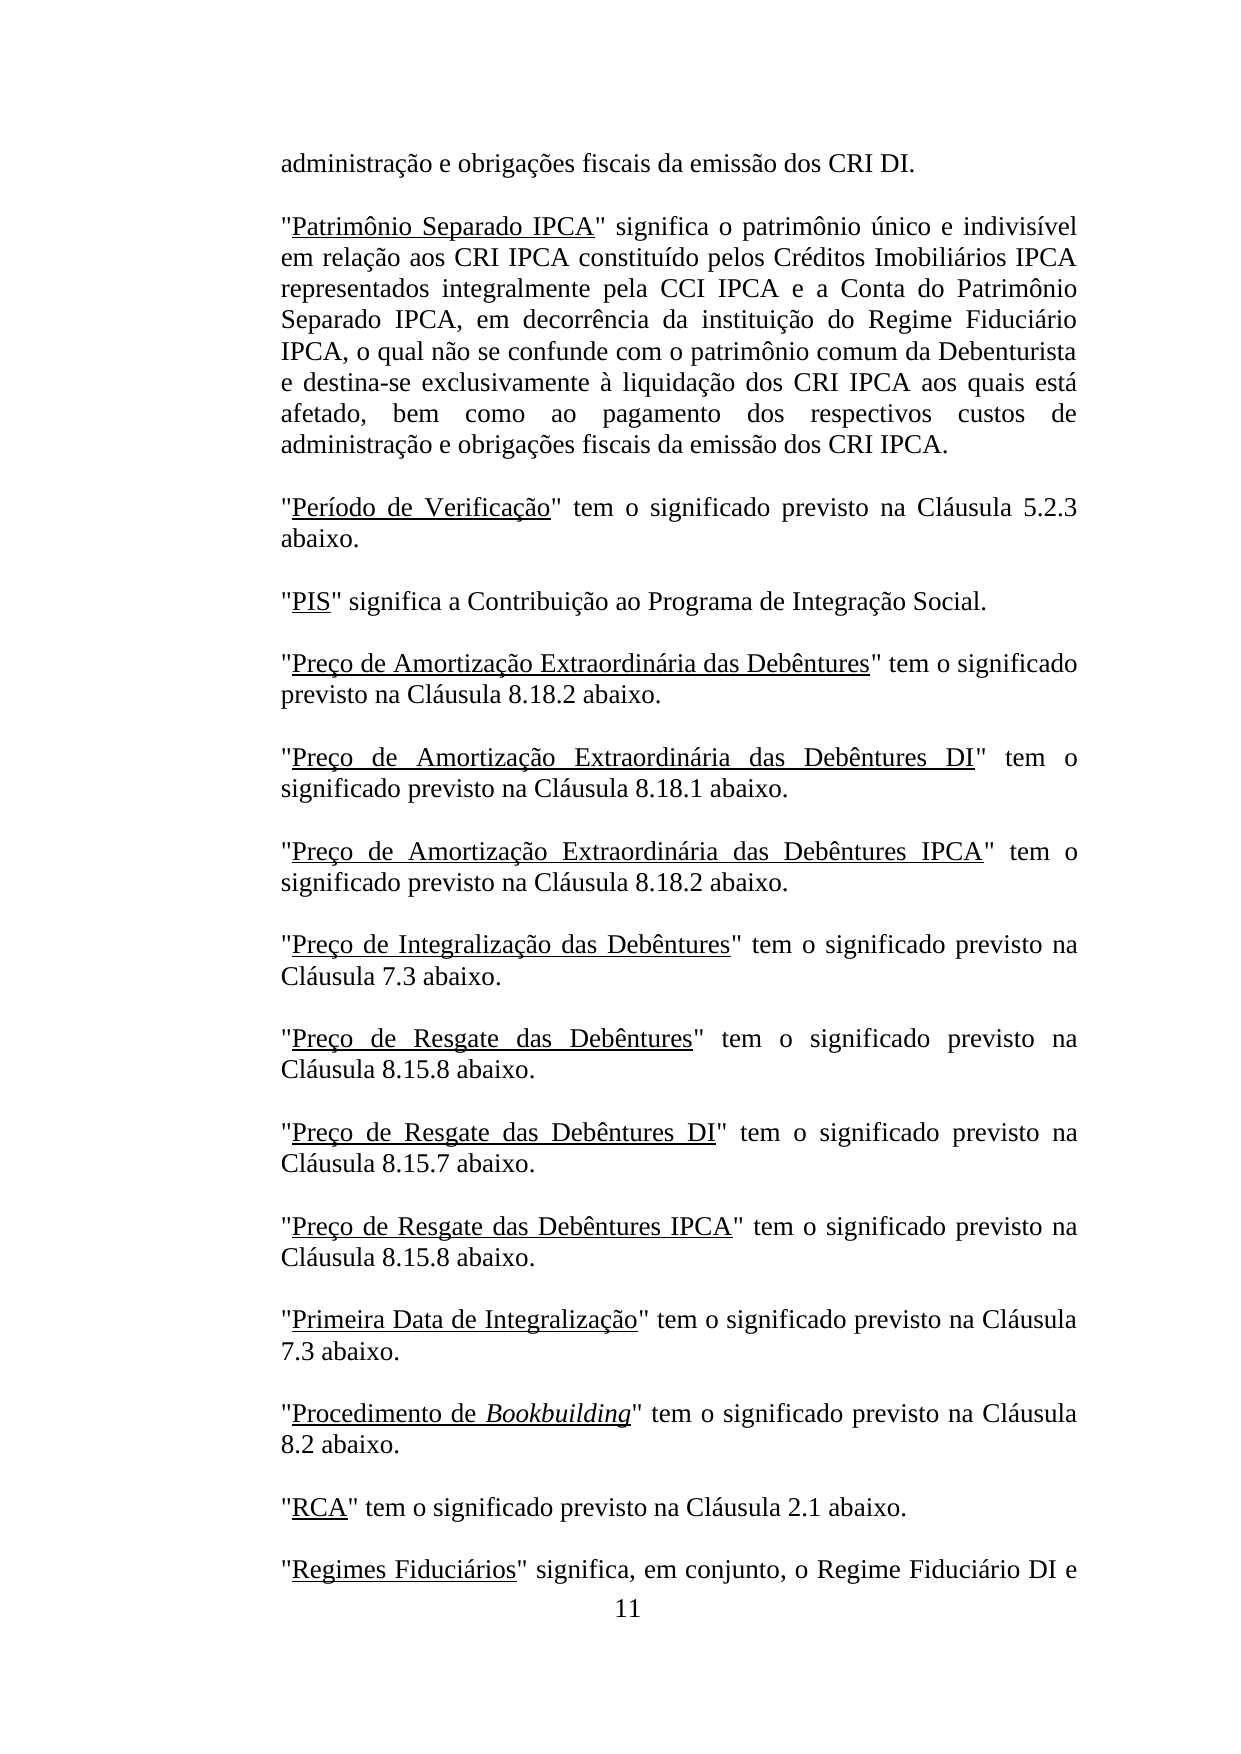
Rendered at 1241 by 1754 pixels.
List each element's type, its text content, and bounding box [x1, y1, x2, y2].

text "PIS" significa a Contribuição ao Programa de Integração Social. [281, 585, 1078, 616]
text "Período de Verificação" tem o significado previsto na Cláusula 5.2.3 abaixo. [281, 491, 1078, 554]
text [281, 148, 1078, 179]
text "Primeira Data de Integralização" tem o significado previsto na Cláusula 7.3 abaixo. [281, 1304, 1078, 1366]
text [281, 1554, 1078, 1585]
text "Preço de Amortização Extraordinária das Debêntures" tem o significado previsto na Cláusula 8.18.2 abaixo. [281, 648, 1078, 710]
text "RCA" tem o significado previsto na Cláusula 2.1 abaixo. [281, 1491, 1078, 1523]
text "Procedimento de Bookbuilding" tem o significado previsto na Cláusula 8.2 abaixo. [281, 1398, 1078, 1460]
text "Patrimônio Separado IPCA" significa o patrimônio único e indivisível em relação aos CRI IPCA constituído pelos Créditos Imobiliários IPCA representados integralmente pela CCI IPCA e a Conta do Patrimônio Separado IPCA, em decorrência da instituição do Regime Fiduciário IPCA, o qual não se confunde com o patrimônio comum da Debenturista e destina-se exclusivamente à liquidação dos CRI IPCA aos quais está afetado, bem como ao pagamento dos respectivos custos de administração e obrigações fiscais da emissão dos CRI IPCA. [281, 210, 1078, 460]
text "Preço de Amortização Extraordinária das Debêntures DI" tem o significado previsto na Cláusula 8.18.1 abaixo. [281, 741, 1078, 804]
text "Preço de Resgate das Debêntures DI" tem o significado previsto na Cláusula 8.15.7 abaixo. [281, 1116, 1078, 1179]
text "Preço de Resgate das Debêntures" tem o significado previsto na Cláusula 8.15.8 abaixo. [281, 1023, 1078, 1085]
text "Preço de Resgate das Debêntures IPCA" tem o significado previsto na Cláusula 8.15.8 abaixo. [281, 1210, 1078, 1273]
text "Preço de Amortização Extraordinária das Debêntures IPCA" tem o significado previsto na Cláusula 8.18.2 abaixo. [281, 835, 1078, 898]
text "Preço de Integralização das Debêntures" tem o significado previsto na Cláusula 7.3 abaixo. [281, 929, 1078, 991]
